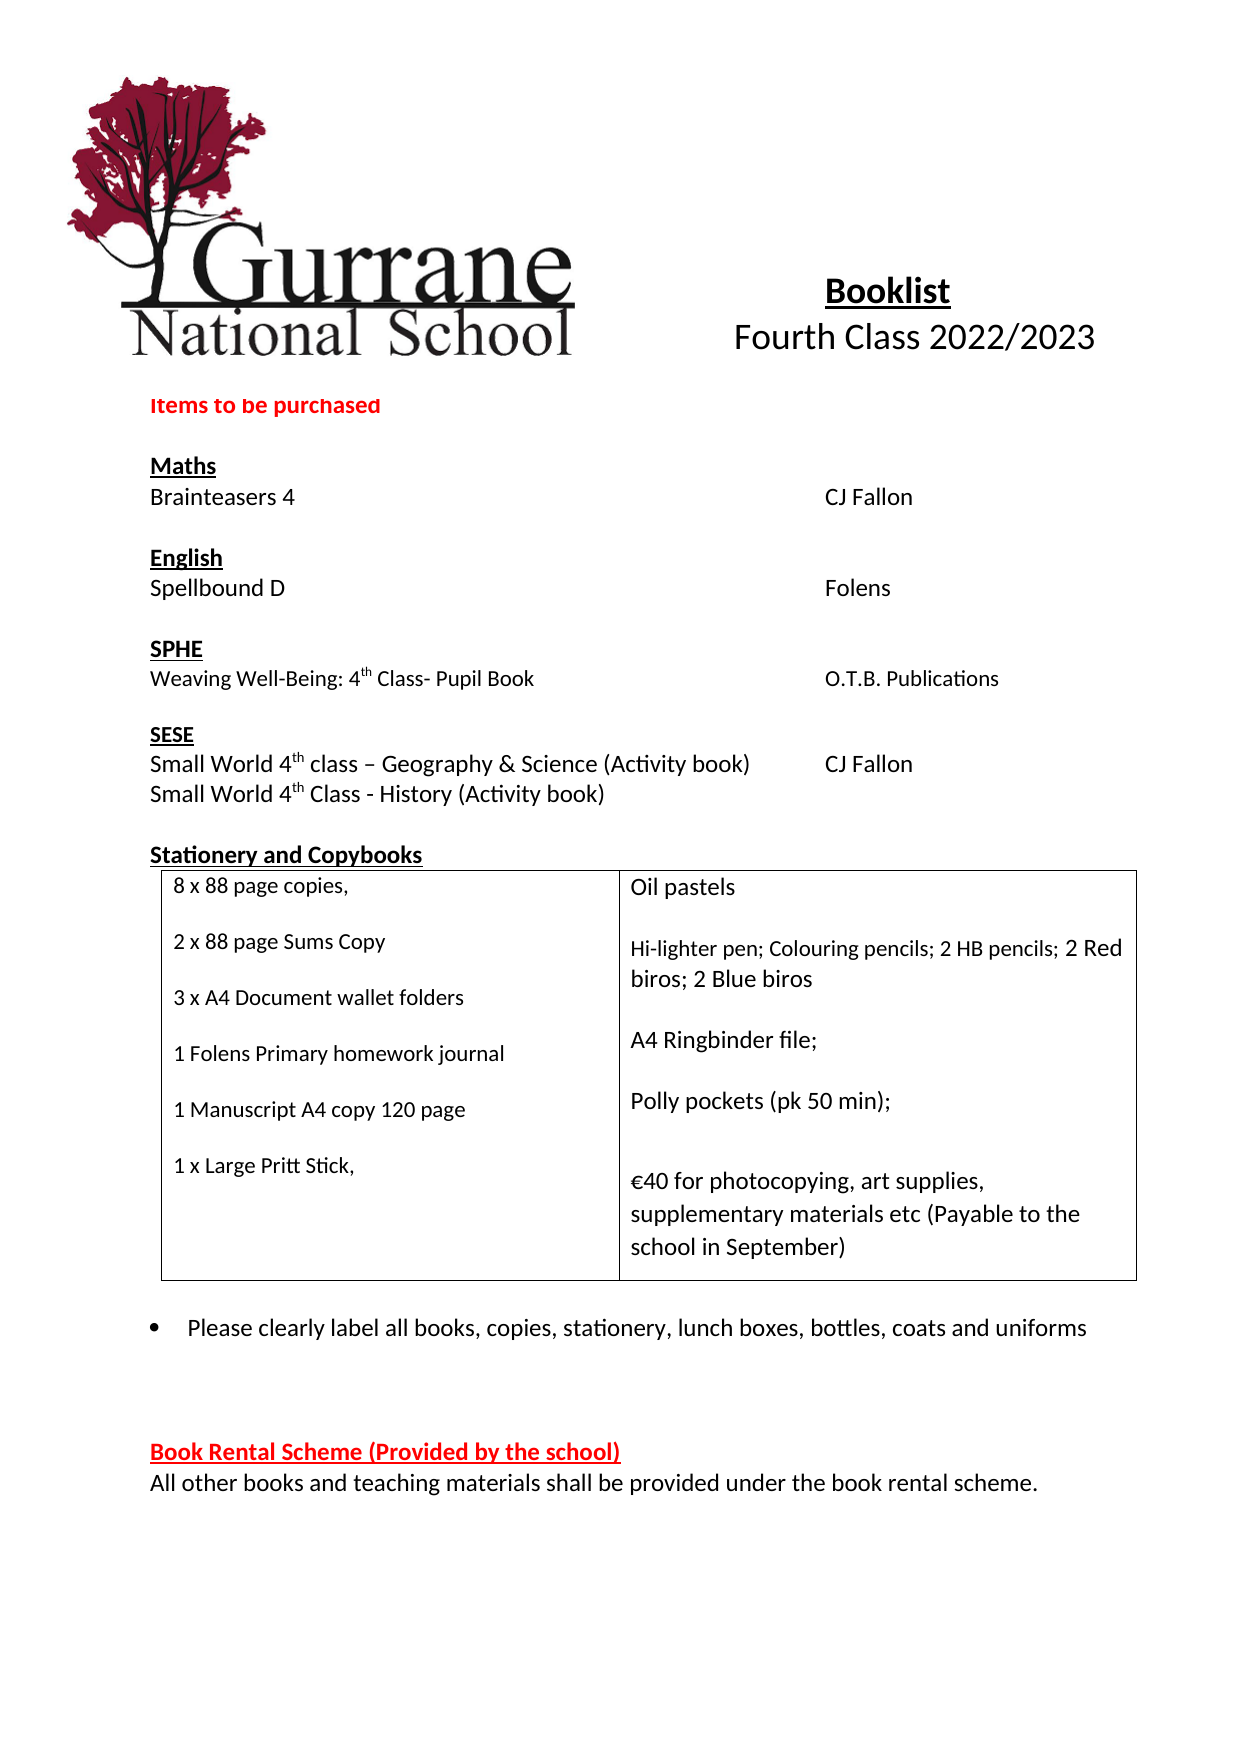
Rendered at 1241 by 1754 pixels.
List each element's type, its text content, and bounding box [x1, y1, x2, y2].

table_header Oil pastels Hi-lighter pen; Colouring pencils; 2 HB pencils; 2 Red biros; 2 Blue biros A4 Ringbinder file; Polly pockets (pk 50 min); €40 for photocopying, art supplies, supplementary materials etc (Payable to the school in September) [620, 871, 1136, 1280]
text Stationery and Copybooks [150, 840, 1122, 870]
table_header 8 x 88 page copies, 2 x 88 page Sums Copy 3 x A4 Document wallet folders 1 Folens Primary homework journal 1 Manuscript A4 copy 120 page 1 x Large Pritt Stick, [162, 871, 619, 1280]
text Spellbound D Folens [150, 572, 1122, 603]
text Weaving Well-Being: 4th Class- Pupil Book O.T.B. Publications [150, 664, 1122, 692]
text SPHE [150, 633, 1122, 664]
text Small World 4th Class - History (Activity book) [150, 779, 1122, 809]
text Booklist [633, 267, 1122, 313]
text All other books and teaching materials shall be provided under the book rental scheme. [150, 1467, 1122, 1497]
text Brainteasers 4 CJ Fallon [150, 481, 1122, 511]
text Book Rental Scheme (Provided by the school) [150, 1436, 1122, 1467]
list Please clearly label all books, copies, stationery, lunch boxes, bottles, coats and uniforms [150, 1312, 1122, 1342]
text Small World 4th class – Geography & Science (Activity book) CJ Fallon [150, 748, 1122, 779]
text Items to be purchased [150, 389, 1122, 420]
text Maths [150, 450, 1122, 481]
picture [65, 75, 633, 399]
text Fourth Class 2022/2023 [633, 313, 1122, 359]
text SESE [150, 720, 1122, 748]
text English [150, 542, 1122, 572]
